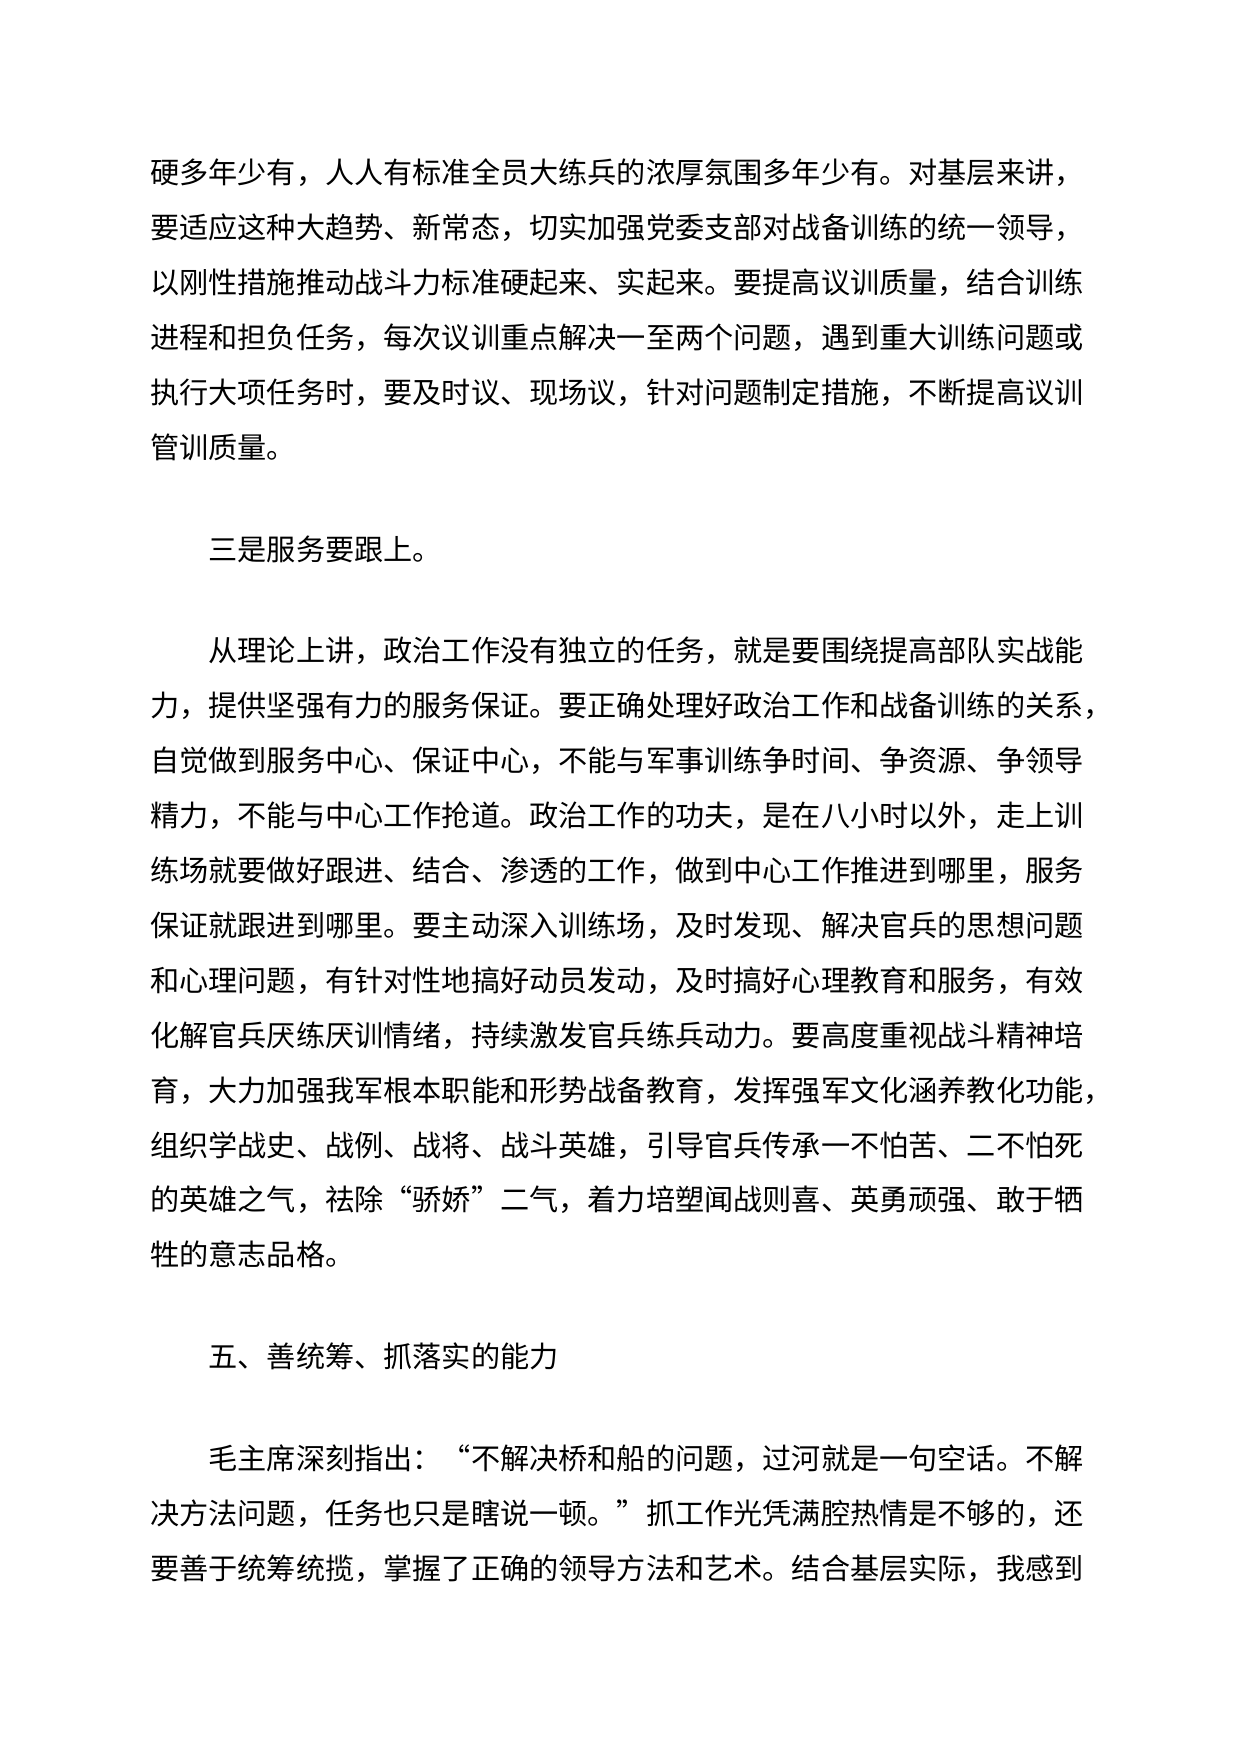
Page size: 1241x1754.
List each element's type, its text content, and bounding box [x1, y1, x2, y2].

text 从理论上讲，政治工作没有独立的任务，就是要围绕提高部队实战能力，提供坚强有力的服务保证。要正确处理好政治工作和战备训练的关系，自觉做到服务中心、保证中心，不能与军事训练争时间、争资源、争领导精力，不能与中心工作抢道。政治工作的功夫，是在八小时以外，走上训练场就要做好跟进、结合、渗透的工作，做到中心工作推进到哪里，服务保证就跟进到哪里。要主动深入训练场，及时发现、解决官兵的思想问题和心理问题，有针对性地搞好动员发动，及时搞好心理教育和服务，有效化解官兵厌练厌训情绪，持续激发官兵练兵动力。要高度重视战斗精神培育，大力加强我军根本职能和形势战备教育，发挥强军文化涵养教化功能，组织学战史、战例、战将、战斗英雄，引导官兵传承一不怕苦、二不怕死的英雄之气，祛除“骄娇”二气，着力培塑闻战则喜、英勇顽强、敢于牺牲的意志品格。 [150, 628, 1090, 1274]
text 五、善统筹、抓落实的能力 [150, 1334, 1090, 1376]
text 三是服务要跟上。 [150, 526, 1090, 568]
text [150, 150, 1090, 467]
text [150, 1435, 1090, 1587]
